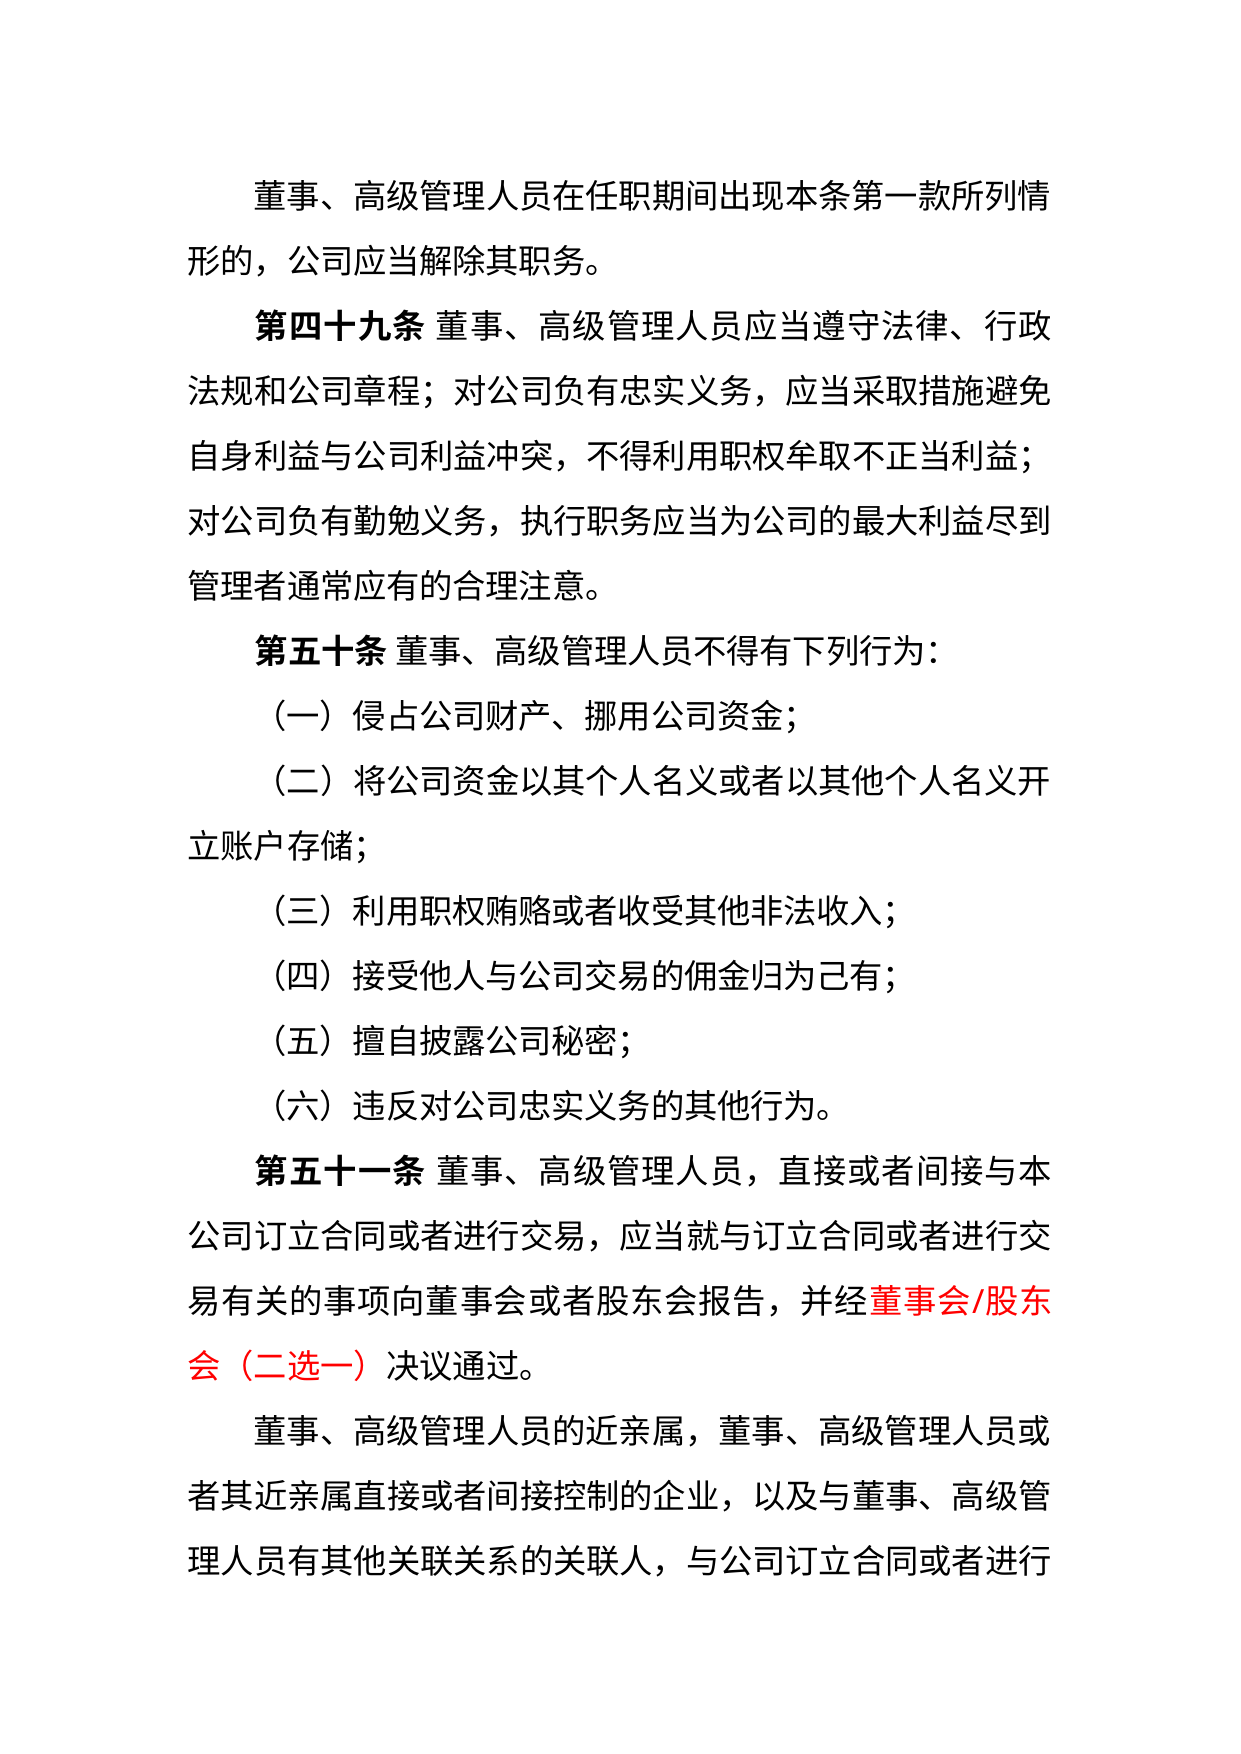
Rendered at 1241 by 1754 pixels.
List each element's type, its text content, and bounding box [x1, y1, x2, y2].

text （五）擅自披露公司秘密； [187, 1007, 1053, 1072]
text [187, 1397, 1053, 1592]
text （一）侵占公司财产、挪用公司资金； [187, 682, 1053, 747]
text （二）将公司资金以其个人名义或者以其他个人名义开立账户存储； [187, 747, 1053, 877]
text （三）利用职权贿赂或者收受其他非法收入； [187, 877, 1053, 942]
text 第五十一条 董事、高级管理人员，直接或者间接与本公司订立合同或者进行交易，应当就与订立合同或者进行交易有关的事项向董事会或者股东会报告，并经董事会/股东会（二选一）决议通过。 [187, 1137, 1053, 1397]
text 董事、高级管理人员在任职期间出现本条第一款所列情形的，公司应当解除其职务。 [187, 162, 1053, 292]
text （四）接受他人与公司交易的佣金归为己有； [187, 942, 1053, 1007]
text 第四十九条 董事、高级管理人员应当遵守法律、行政法规和公司章程；对公司负有忠实义务，应当采取措施避免自身利益与公司利益冲突，不得利用职权牟取不正当利益；对公司负有勤勉义务，执行职务应当为公司的最大利益尽到管理者通常应有的合理注意。 [187, 292, 1053, 617]
text （六）违反对公司忠实义务的其他行为。 [187, 1072, 1053, 1137]
text 第五十条 董事、高级管理人员不得有下列行为： [187, 617, 1053, 682]
